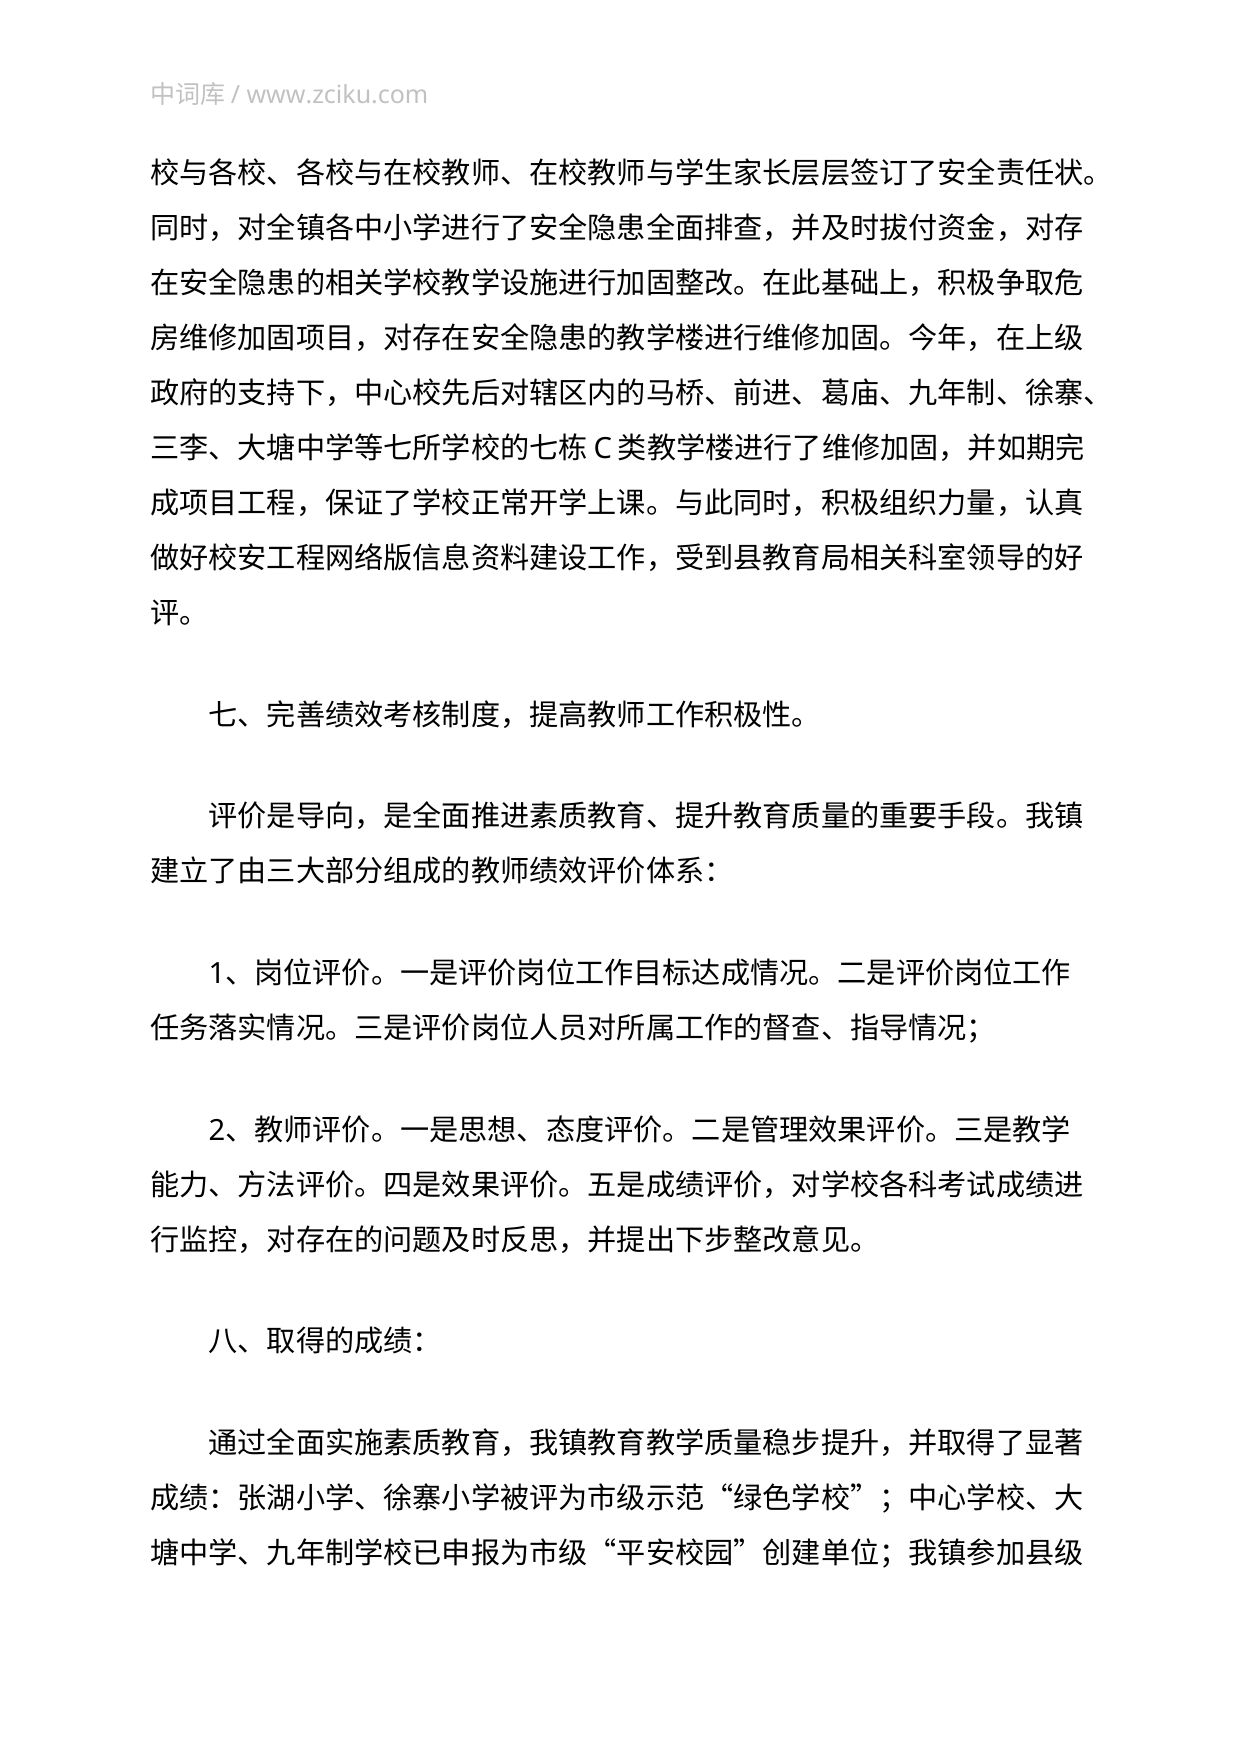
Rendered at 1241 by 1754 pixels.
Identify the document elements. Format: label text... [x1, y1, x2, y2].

text 2、教师评价。一是思想、态度评价。二是管理效果评价。三是教学能力、方法评价。四是效果评价。五是成绩评价，对学校各科考试成绩进行监控，对存在的问题及时反思，并提出下步整改意见。 [150, 1106, 1090, 1258]
text 评价是导向，是全面推进素质教育、提升教育质量的重要手段。我镇建立了由三大部分组成的教师绩效评价体系： [150, 793, 1090, 890]
text 1、岗位评价。一是评价岗位工作目标达成情况。二是评价岗位工作任务落实情况。三是评价岗位人员对所属工作的督查、指导情况； [150, 949, 1090, 1047]
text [150, 1420, 1090, 1572]
text 七、完善绩效考核制度，提高教师工作积极性。 [150, 691, 1090, 733]
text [150, 150, 1090, 632]
text 八、取得的成绩： [150, 1318, 1090, 1360]
